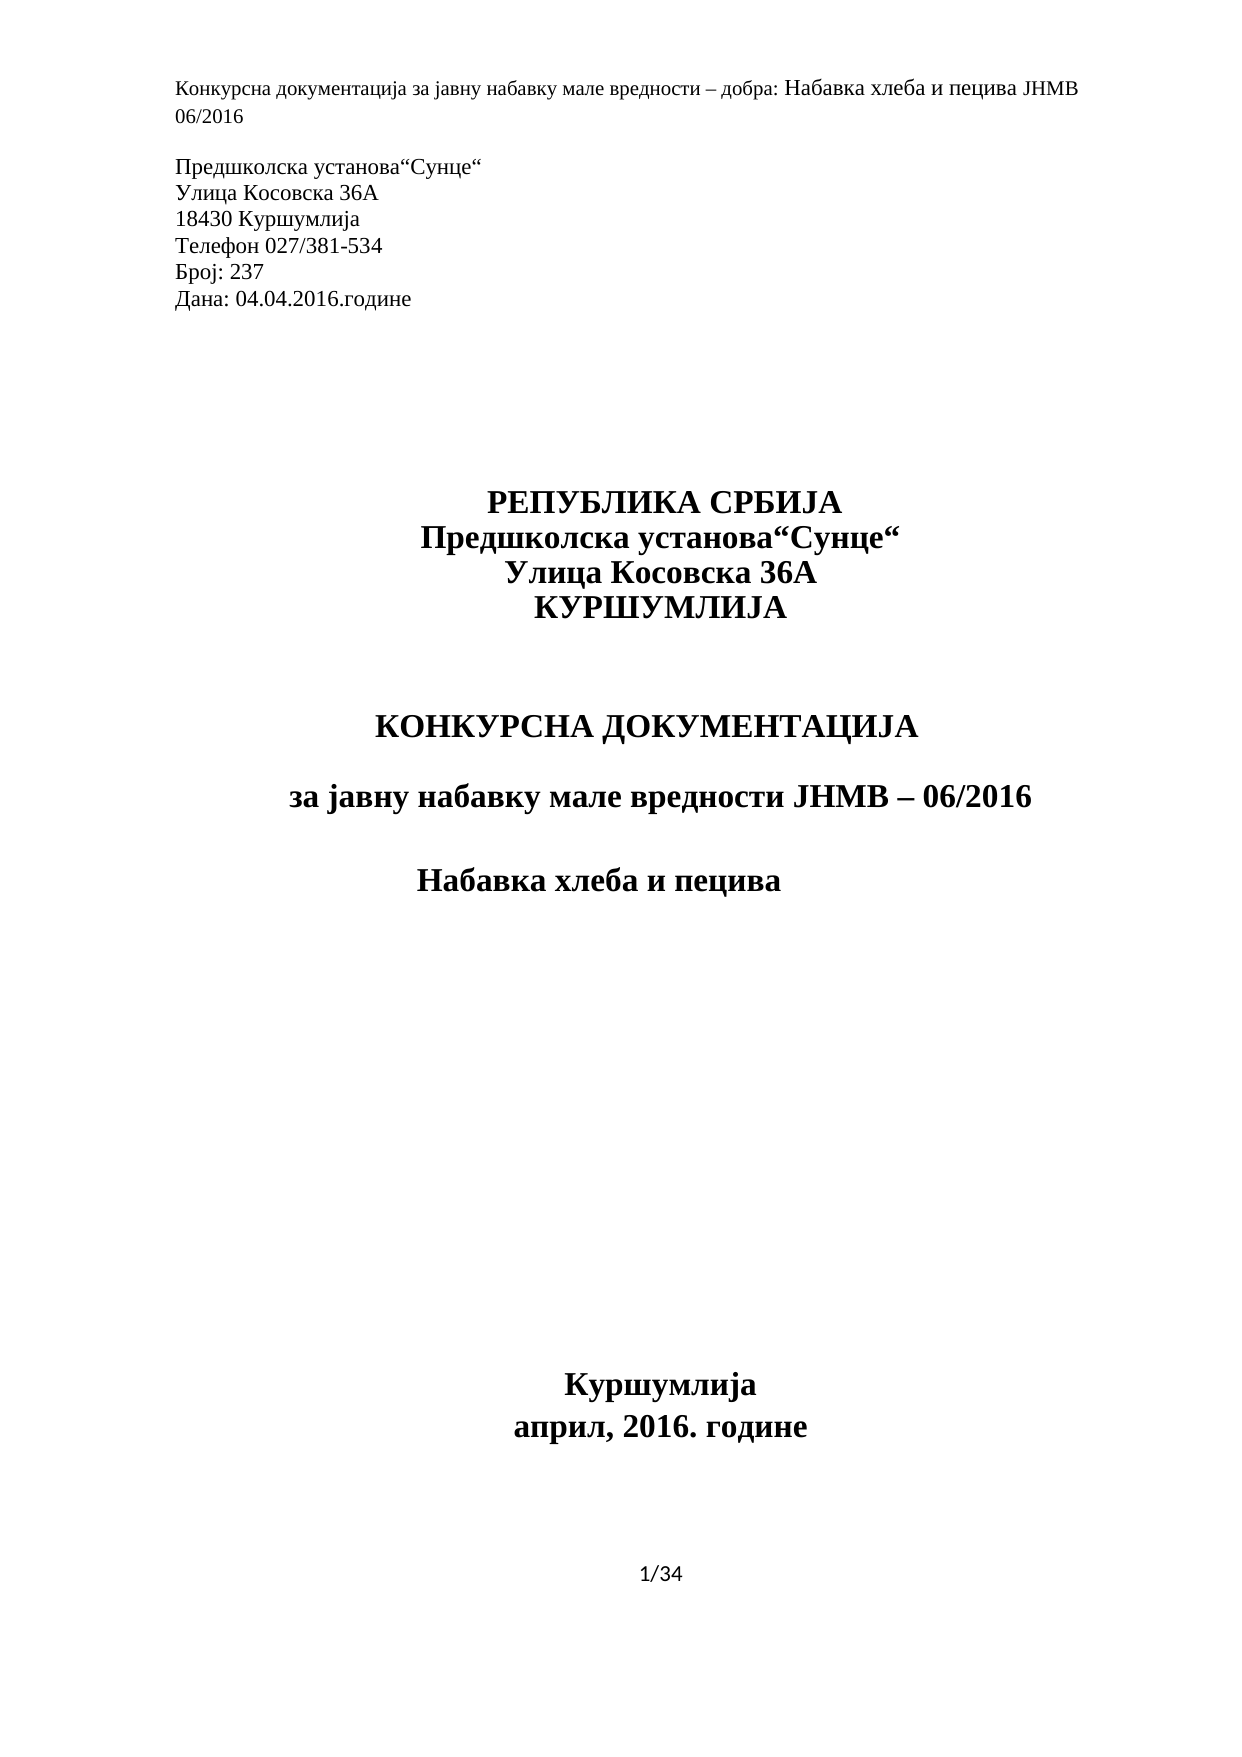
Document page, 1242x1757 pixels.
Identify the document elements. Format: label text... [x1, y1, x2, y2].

text Набавка хлеба и пецива [175, 864, 1146, 899]
text Улица Косовска 36А [175, 179, 1146, 206]
text Куршумлија [175, 1367, 1146, 1402]
text за јавну набавку мале вредности ЈНМВ – 06/2016 [175, 780, 1146, 815]
text април, 2016. године [175, 1409, 1146, 1444]
text Предшколска установа“Сунце“ [175, 521, 1146, 556]
text Улица Косовска 36А [175, 556, 1146, 591]
text КОНКУРСНА ДОКУМЕНТАЦИЈA [175, 710, 1146, 745]
text 18430 Куршумлија [175, 206, 1146, 232]
text Предшколска установа“Сунце“ [175, 153, 1146, 179]
text Телефон 027/381-534 [175, 232, 1146, 258]
text РЕПУБЛИКА СРБИЈА [175, 486, 1146, 521]
text Број: 237 [175, 258, 1146, 284]
text КУРШУМЛИЈА [175, 591, 1146, 626]
text Дана: 04.04.2016.године [175, 284, 1146, 311]
